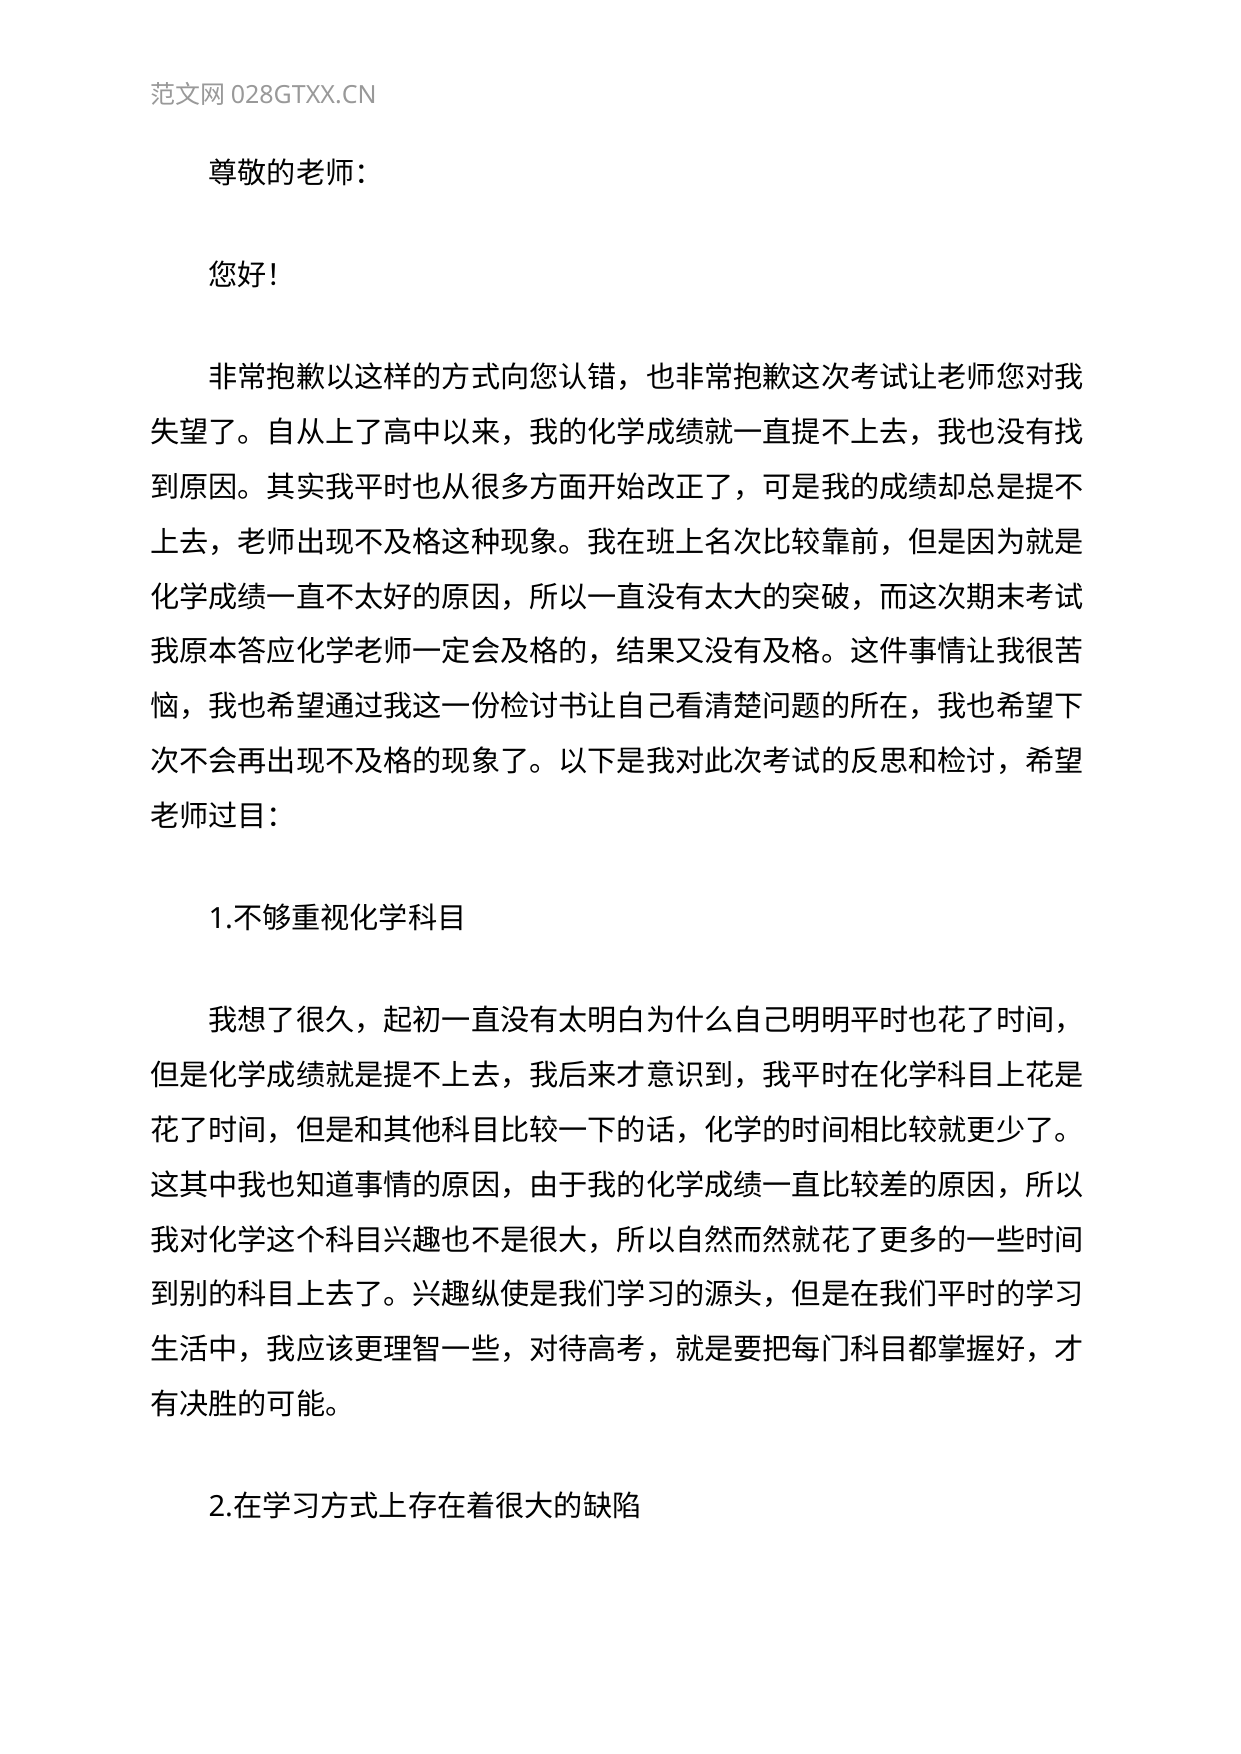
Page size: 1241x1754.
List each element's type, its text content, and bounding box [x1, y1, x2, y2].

text 我想了很久，起初一直没有太明白为什么自己明明平时也花了时间，但是化学成绩就是提不上去，我后来才意识到，我平时在化学科目上花是花了时间，但是和其他科目比较一下的话，化学的时间相比较就更少了。这其中我也知道事情的原因，由于我的化学成绩一直比较差的原因，所以我对化学这个科目兴趣也不是很大，所以自然而然就花了更多的一些时间到别的科目上去了。兴趣纵使是我们学习的源头，但是在我们平时的学习生活中，我应该更理智一些，对待高考，就是要把每门科目都掌握好，才有决胜的可能。 [150, 996, 1090, 1423]
text 尊敬的老师： [150, 150, 1090, 192]
text 1.不够重视化学科目 [150, 894, 1090, 937]
text 非常抱歉以这样的方式向您认错，也非常抱歉这次考试让老师您对我失望了。自从上了高中以来，我的化学成绩就一直提不上去，我也没有找到原因。其实我平时也从很多方面开始改正了，可是我的成绩却总是提不上去，老师出现不及格这种现象。我在班上名次比较靠前，但是因为就是化学成绩一直不太好的原因，所以一直没有太大的突破，而这次期末考试我原本答应化学老师一定会及格的，结果又没有及格。这件事情让我很苦恼，我也希望通过我这一份检讨书让自己看清楚问题的所在，我也希望下次不会再出现不及格的现象了。以下是我对此次考试的反思和检讨，希望老师过目： [150, 353, 1090, 835]
text 您好！ [150, 252, 1090, 294]
text 2.在学习方式上存在着很大的缺陷 [150, 1482, 1090, 1525]
